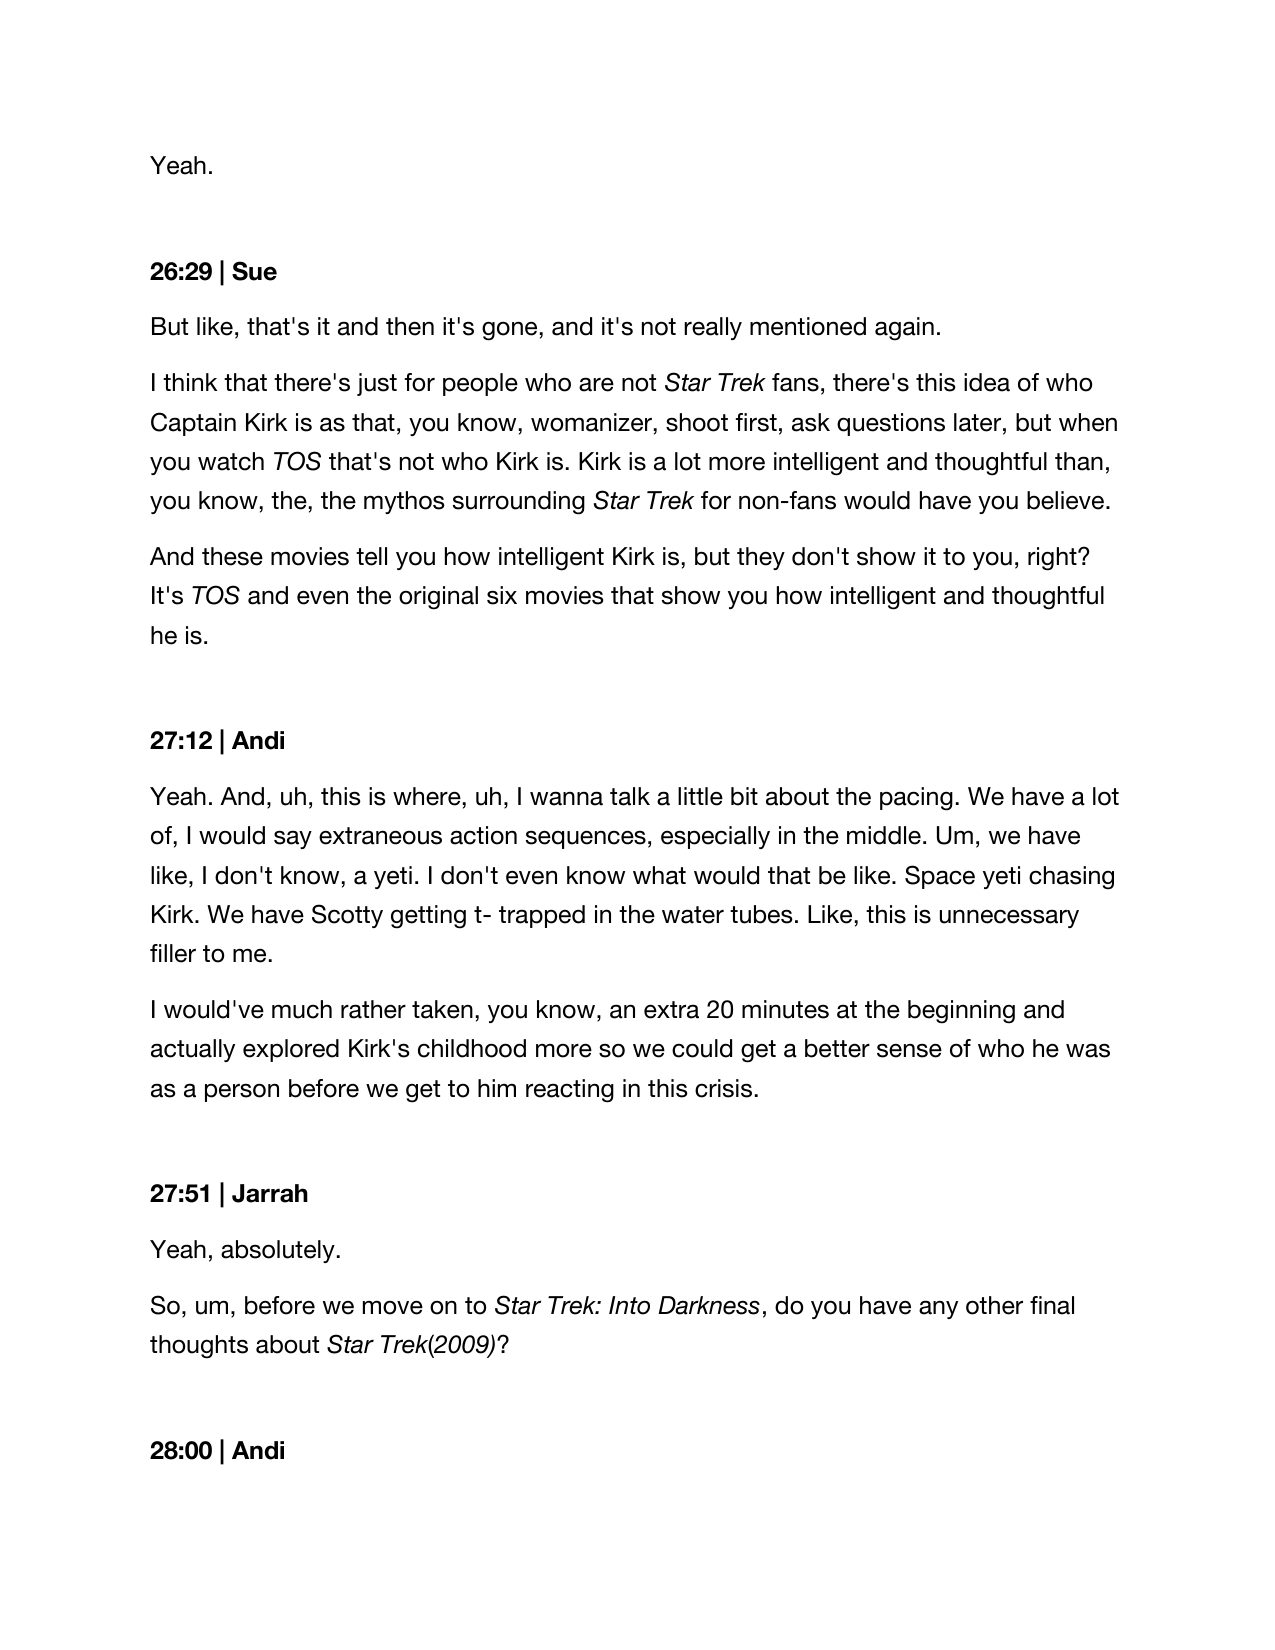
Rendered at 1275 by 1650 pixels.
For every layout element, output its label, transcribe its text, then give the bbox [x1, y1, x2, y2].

text So, um, before we move on to Star Trek: Into Darkness, do you have any other final thoughts about Star Trek(2009)? [150, 1290, 1125, 1361]
text And these movies tell you how intelligent Kirk is, but they don't show it to you, right? It's TOS and even the original six movies that show you how intelligent and thoughtful he is. [150, 541, 1125, 651]
text 27:51 | Jarrah [150, 1178, 1125, 1210]
text 26:29 | Sue [150, 256, 1125, 287]
text 27:12 | Andi [150, 725, 1125, 757]
text Yeah. [150, 150, 1125, 181]
text Yeah, absolutely. [150, 1234, 1125, 1266]
text But like, that's it and then it's gone, and it's not really mentioned again. [150, 311, 1125, 343]
text I think that there's just for people who are not Star Trek fans, there's this idea of who Captain Kirk is as that, you know, womanizer, shoot first, ask questions later, but when you watch TOS that's not who Kirk is. Kirk is a lot more intelligent and thoughtful than, you know, the, the mythos surrounding Star Trek for non-fans would have you believe. [150, 367, 1125, 517]
text Yeah. And, uh, this is where, uh, I wanna talk a little bit about the pacing. We have a lot of, I would say extraneous action sequences, especially in the middle. Um, we have like, I don't know, a yeti. I don't even know what would that be like. Space yeti chasing Kirk. We have Scotty getting t- trapped in the water tubes. Like, this is unnecessary filler to me. [150, 781, 1125, 970]
text 28:00 | Andi [150, 1435, 1125, 1466]
text I would've much rather taken, you know, an extra 20 minutes at the beginning and actually explored Kirk's childhood more so we could get a better sense of who he was as a person before we get to him reacting in this crisis. [150, 994, 1125, 1104]
